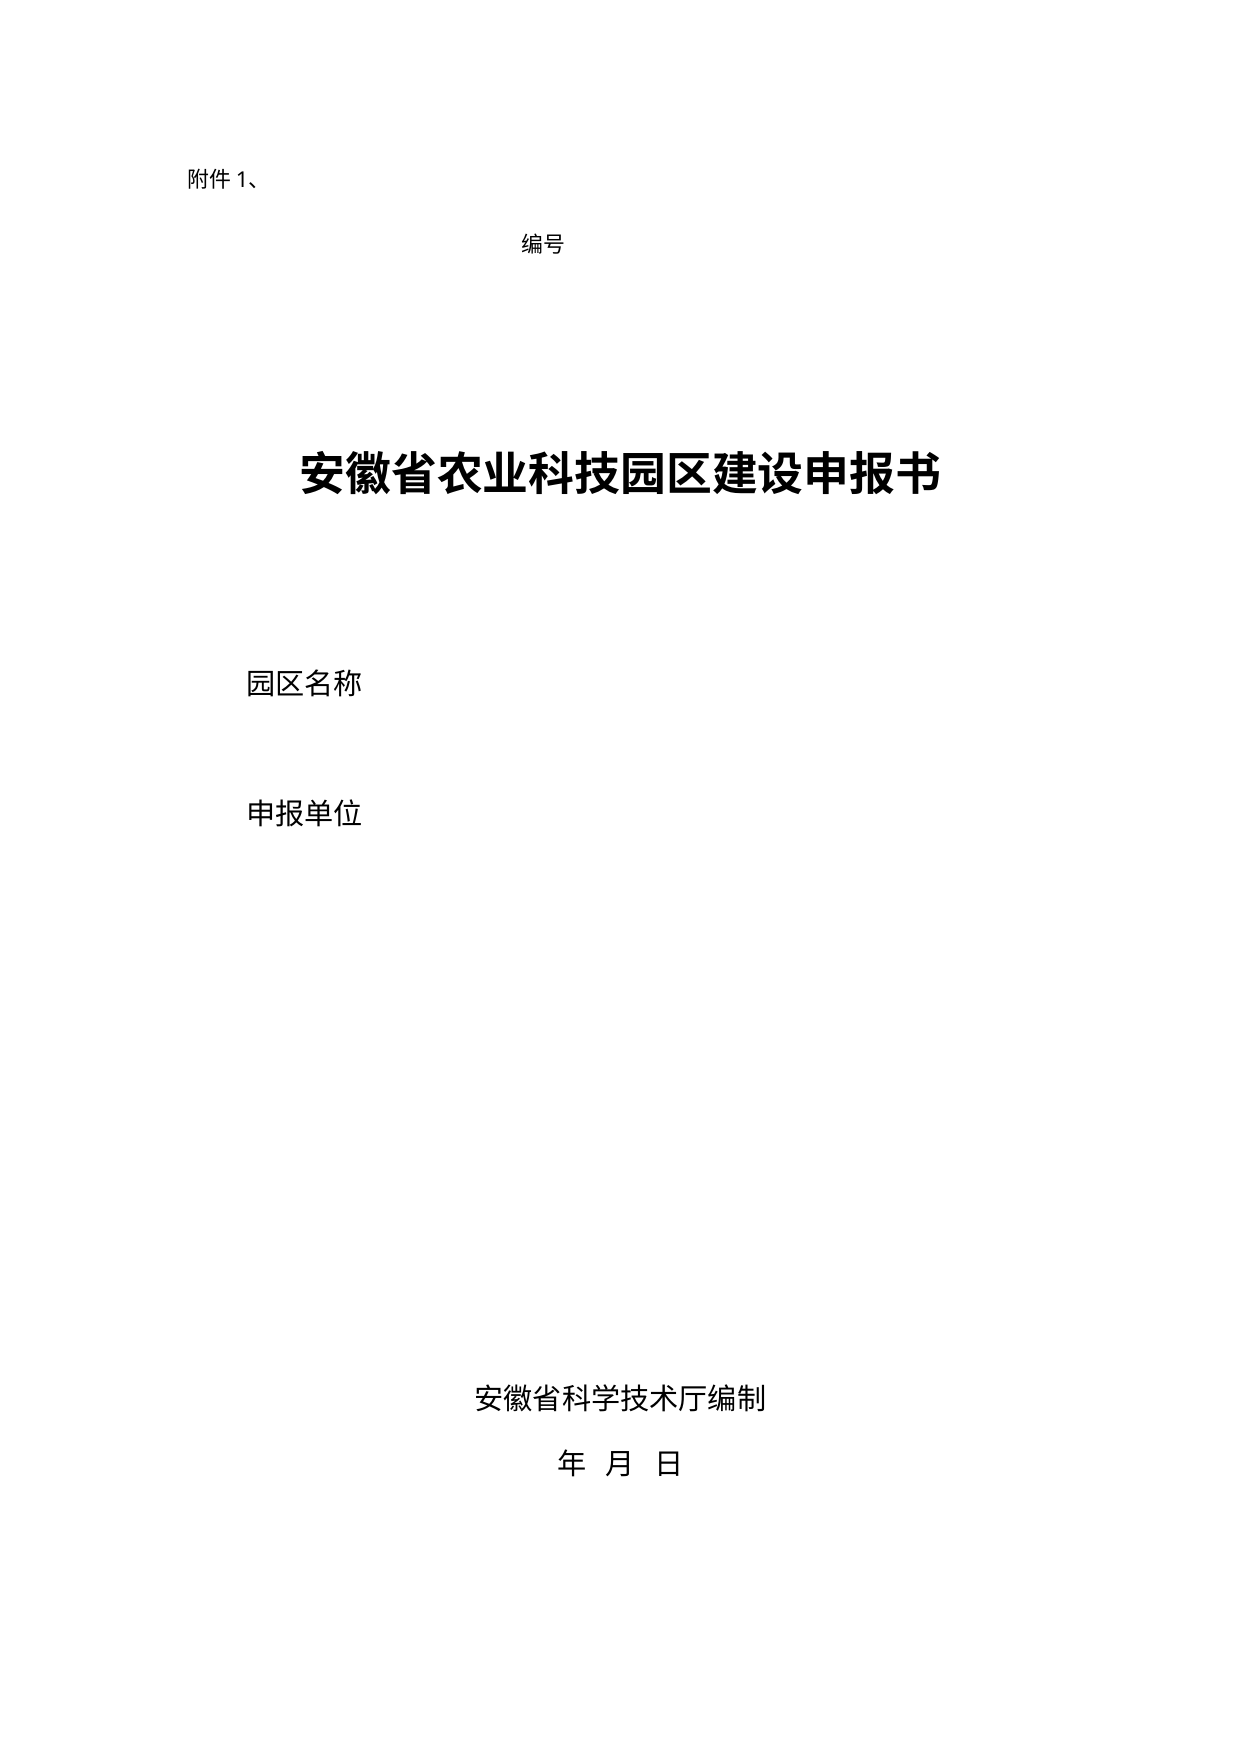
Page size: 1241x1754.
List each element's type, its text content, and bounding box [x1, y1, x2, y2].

text 申报单位 [187, 779, 1053, 844]
text 年 月 日 [187, 1429, 1053, 1494]
text 安徽省农业科技园区建设申报书 [187, 422, 1053, 519]
text 安徽省科学技术厅编制 [187, 1364, 1053, 1429]
text 园区名称 [187, 649, 1053, 714]
text 编号 [187, 227, 1053, 259]
text 附件1、 [187, 162, 1053, 194]
